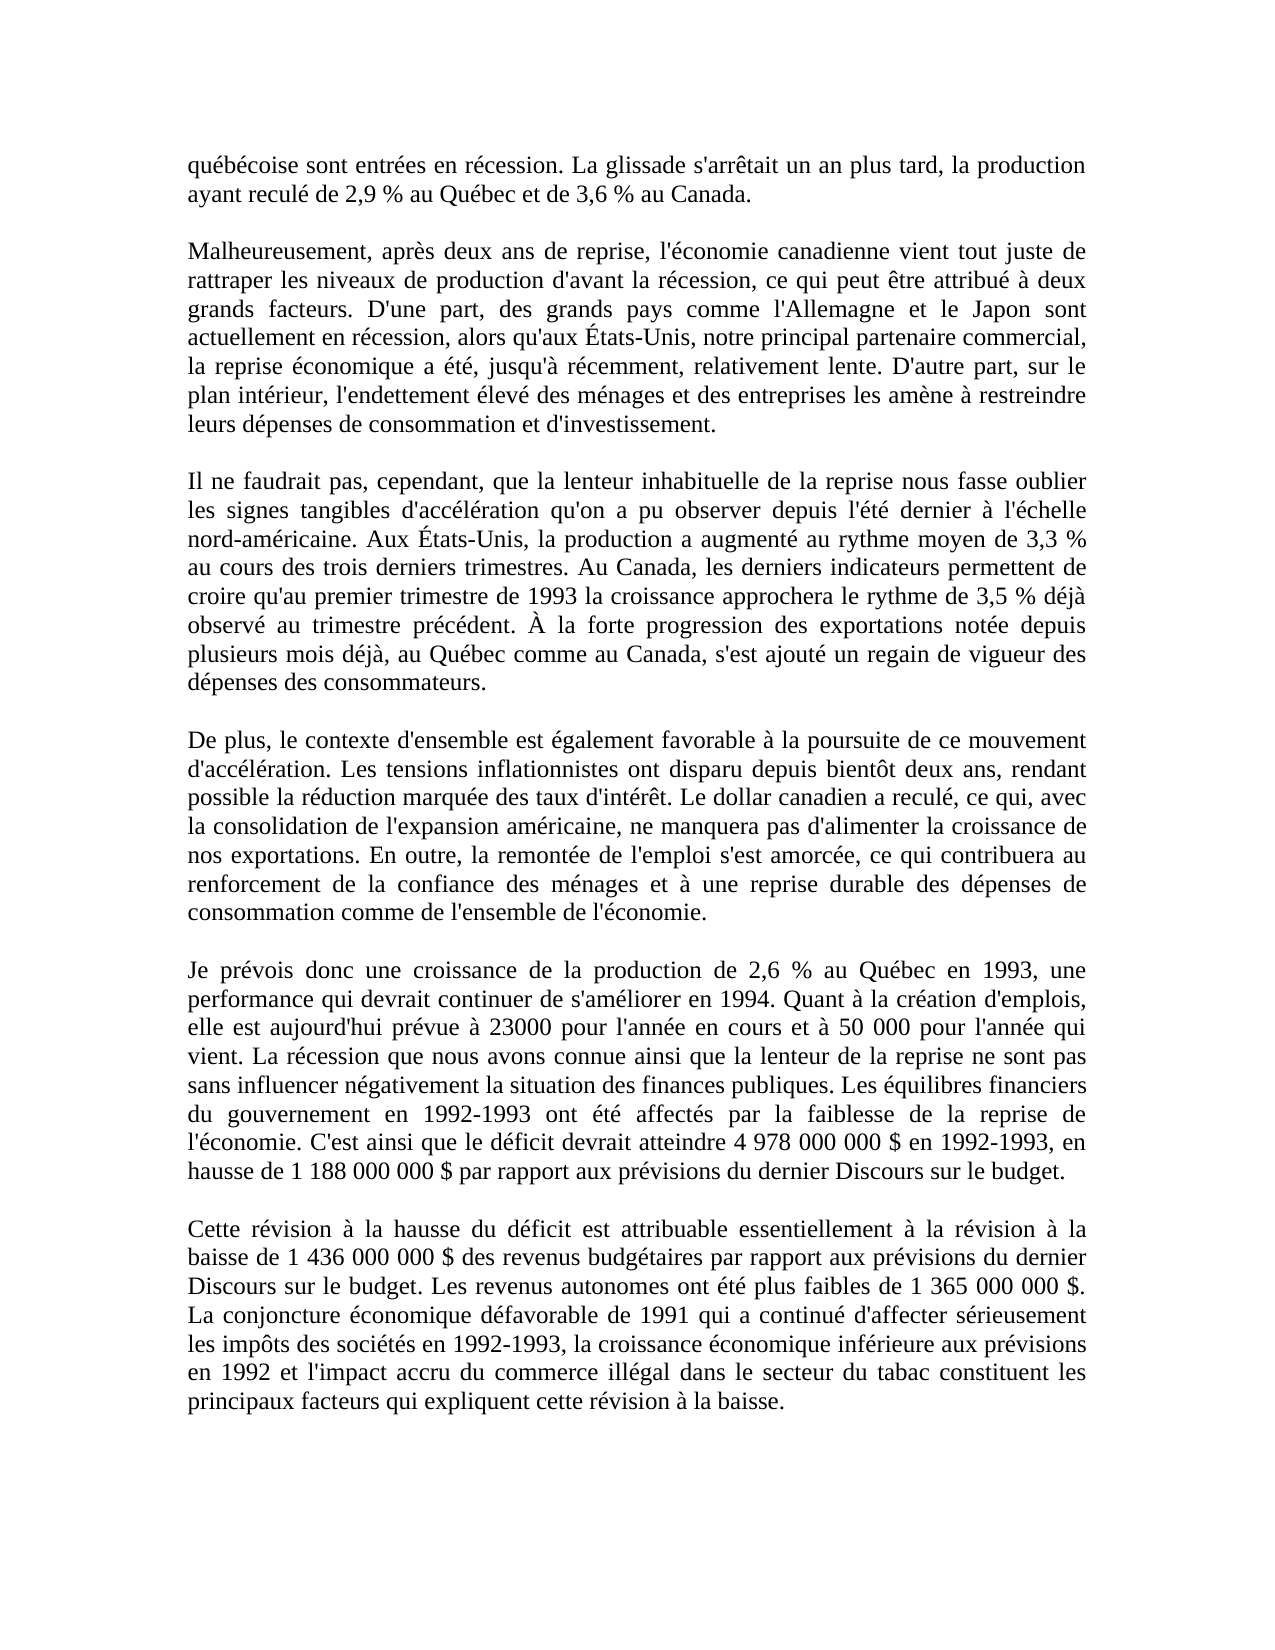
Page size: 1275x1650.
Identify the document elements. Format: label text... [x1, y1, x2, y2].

text De plus, le contexte d'ensemble est également favorable à la poursuite de ce mouvement d'accélération. Les tensions inflationnistes ont disparu depuis bientôt deux ans, rendant possible la réduction marquée des taux d'intérêt. Le dollar canadien a reculé, ce qui, avec la consolidation de l'expansion américaine, ne manquera pas d'alimenter la croissance de nos exportations. En outre, la remontée de l'emploi s'est amorcée, ce qui contribuera au renforcement de la confiance des ménages et à une reprise durable des dépenses de consommation comme de l'ensemble de l'économie. [187, 725, 1087, 926]
text Je prévois donc une croissance de la production de 2,6 % au Québec en 1993, une performance qui devrait continuer de s'améliorer en 1994. Quant à la création d'emplois, elle est aujourd'hui prévue à 23000 pour l'année en cours et à 50 000 pour l'année qui vient. La récession que nous avons connue ainsi que la lenteur de la reprise ne sont pas sans influencer négativement la situation des finances publiques. Les équilibres financiers du gouvernement en 1992-1993 ont été affectés par la faiblesse de la reprise de l'économie. C'est ainsi que le déficit devrait atteindre 4 978 000 000 $ en 1992-1993, en hausse de 1 188 000 000 $ par rapport aux prévisions du dernier Discours sur le budget. [187, 955, 1087, 1185]
text Il ne faudrait pas, cependant, que la lenteur inhabituelle de la reprise nous fasse oublier les signes tangibles d'accélération qu'on a pu observer depuis l'été dernier à l'échelle nord-américaine. Aux États-Unis, la production a augmenté au rythme moyen de 3,3 % au cours des trois derniers trimestres. Au Canada, les derniers indicateurs permettent de croire qu'au premier trimestre de 1993 la croissance approchera le rythme de 3,5 % déjà observé au trimestre précédent. À la forte progression des exportations notée depuis plusieurs mois déjà, au Québec comme au Canada, s'est ajouté un regain de vigueur des dépenses des consommateurs. [187, 466, 1087, 696]
text Malheureusement, après deux ans de reprise, l'économie canadienne vient tout juste de rattraper les niveaux de production d'avant la récession, ce qui peut être attribué à deux grands facteurs. D'une part, des grands pays comme l'Allemagne et le Japon sont actuellement en récession, alors qu'aux États-Unis, notre principal partenaire commercial, la reprise économique a été, jusqu'à récemment, relativement lente. D'autre part, sur le plan intérieur, l'endettement élevé des ménages et des entreprises les amène à restreindre leurs dépenses de consommation et d'investissement. [187, 236, 1087, 437]
text Cette révision à la hausse du déficit est attribuable essentiellement à la révision à la baisse de 1 436 000 000 $ des revenus budgétaires par rapport aux prévisions du dernier Discours sur le budget. Les revenus autonomes ont été plus faibles de 1 365 000 000 $. La conjoncture économique défavorable de 1991 qui a continué d'affecter sérieusement les impôts des sociétés en 1992-1993, la croissance économique inférieure aux prévisions en 1992 et l'impact accru du commerce illégal dans le secteur du tabac constituent les principaux facteurs qui expliquent cette révision à la baisse. [187, 1214, 1087, 1415]
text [187, 150, 1087, 207]
